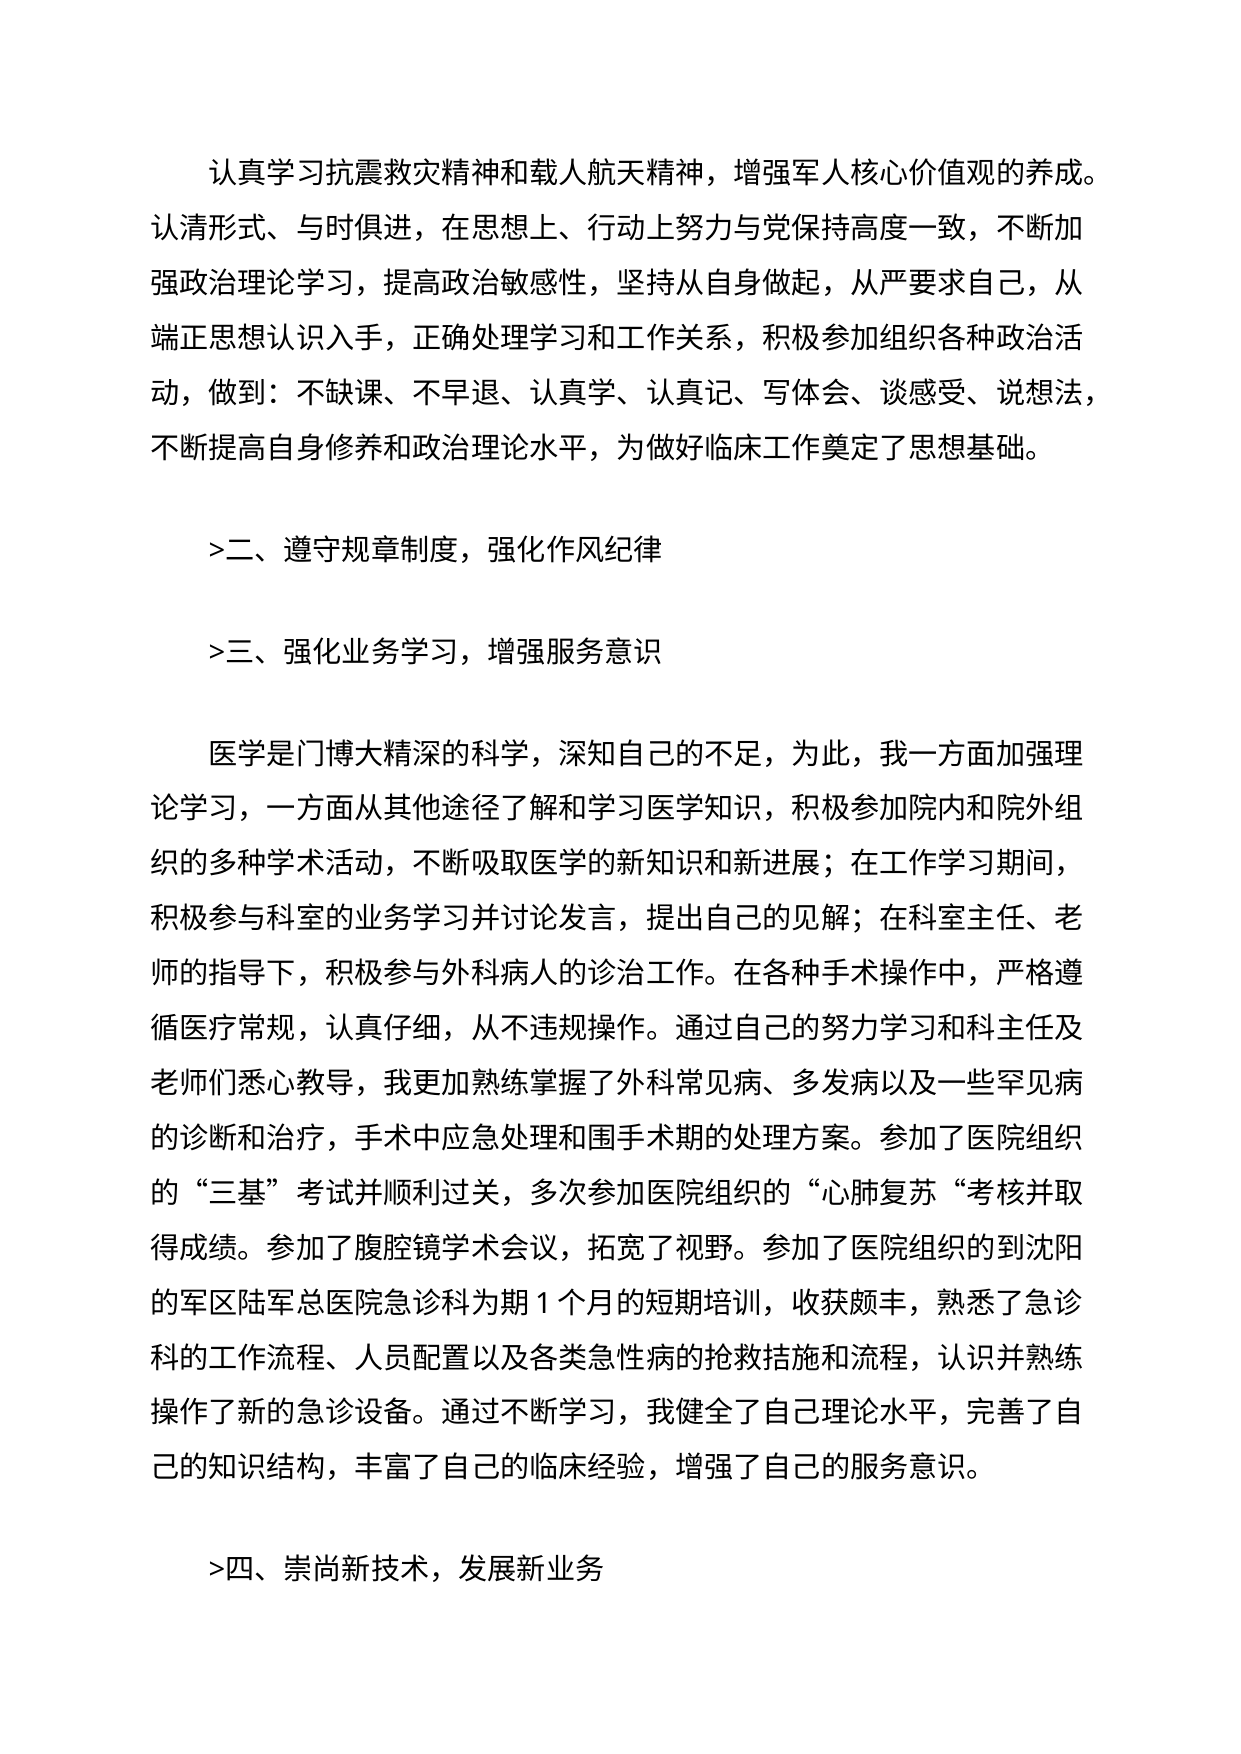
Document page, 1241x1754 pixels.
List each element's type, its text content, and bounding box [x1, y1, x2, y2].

text >四、崇尚新技术，发展新业务 [150, 1546, 1090, 1588]
text >二、遵守规章制度，强化作风纪律 [150, 526, 1090, 569]
text 认真学习抗震救灾精神和载人航天精神，增强军人核心价值观的养成。认清形式、与时俱进，在思想上、行动上努力与党保持高度一致，不断加强政治理论学习，提高政治敏感性，坚持从自身做起，从严要求自己，从端正思想认识入手，正确处理学习和工作关系，积极参加组织各种政治活动，做到：不缺课、不早退、认真学、认真记、写体会、谈感受、说想法，不断提高自身修养和政治理论水平，为做好临床工作奠定了思想基础。 [150, 150, 1090, 467]
text >三、强化业务学习，增强服务意识 [150, 628, 1090, 671]
text 医学是门博大精深的科学，深知自己的不足，为此，我一方面加强理论学习，一方面从其他途径了解和学习医学知识，积极参加院内和院外组织的多种学术活动，不断吸取医学的新知识和新进展；在工作学习期间，积极参与科室的业务学习并讨论发言，提出自己的见解；在科室主任、老师的指导下，积极参与外科病人的诊治工作。在各种手术操作中，严格遵循医疗常规，认真仔细，从不违规操作。通过自己的努力学习和科主任及老师们悉心教导，我更加熟练掌握了外科常见病、多发病以及一些罕见病的诊断和治疗，手术中应急处理和围手术期的处理方案。参加了医院组织的“三基”考试并顺利过关，多次参加医院组织的“心肺复苏“考核并取得成绩。参加了腹腔镜学术会议，拓宽了视野。参加了医院组织的到沈阳的军区陆军总医院急诊科为期1个月的短期培训，收获颇丰，熟悉了急诊科的工作流程、人员配置以及各类急性病的抢救拮施和流程，认识并熟练操作了新的急诊设备。通过不断学习，我健全了自己理论水平，完善了自己的知识结构，丰富了自己的临床经验，增强了自己的服务意识。 [150, 730, 1090, 1486]
